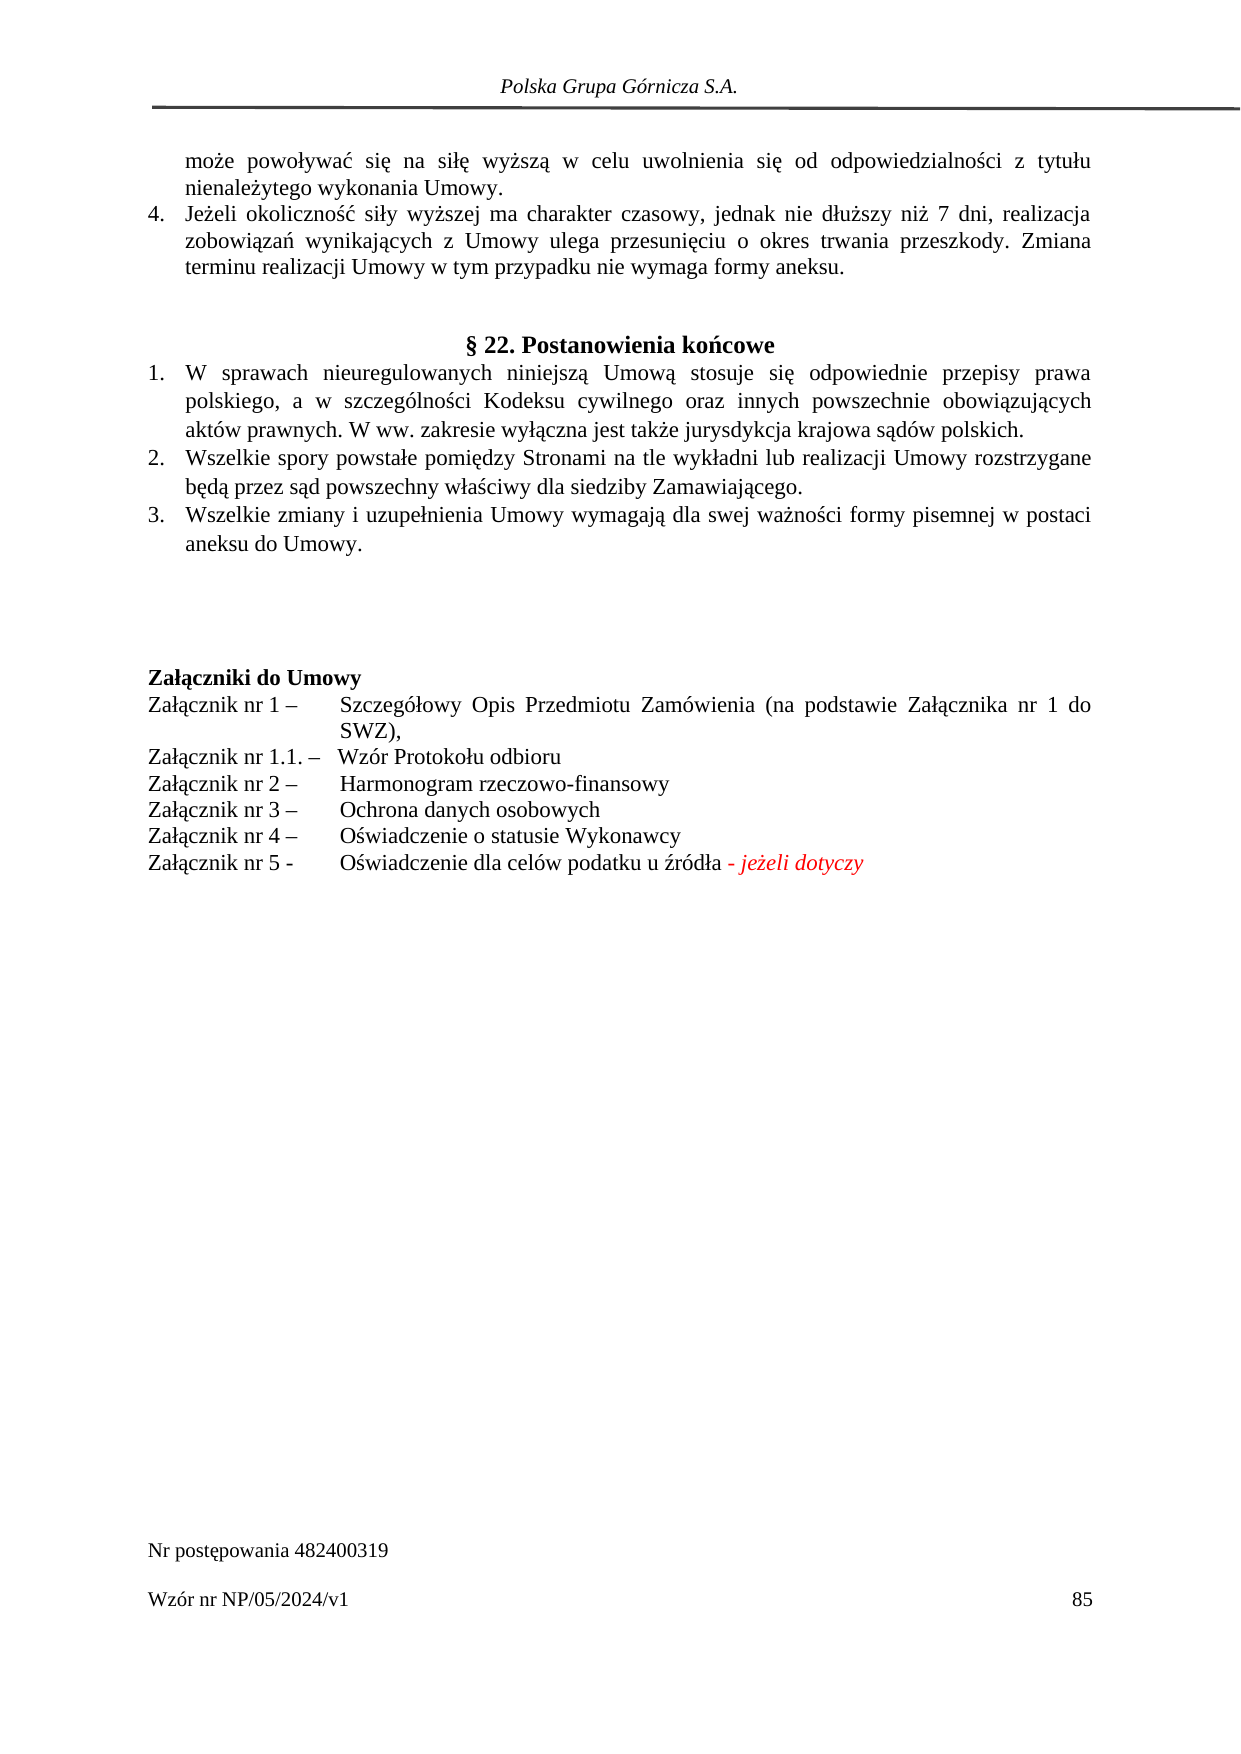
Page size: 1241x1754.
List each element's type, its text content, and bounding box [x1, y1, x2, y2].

list Jeżeli okoliczność siły wyższej ma charakter czasowy, jednak nie dłuższy niż 7 dni, realizacja zobowiązań wynikających z Umowy ulega przesunięciu o okres trwania przeszkody. Zmiana terminu realizacji Umowy w tym przypadku nie wymaga formy aneksu. [148, 200, 1093, 279]
text Załącznik nr 4 – Oświadczenie o statusie Wykonawcy [148, 822, 1093, 849]
list Wszelkie spory powstałe pomiędzy Stronami na tle wykładni lub realizacji Umowy rozstrzygane będą przez sąd powszechny właściwy dla siedziby Zamawiającego. [148, 444, 1093, 499]
text Załącznik nr 1.1. – Wzór Protokołu odbioru [148, 743, 1093, 770]
list Wszelkie zmiany i uzupełnienia Umowy wymagają dla swej ważności formy pisemnej w postaci aneksu do Umowy. [148, 501, 1093, 556]
text Załącznik nr 3 – Ochrona danych osobowych [148, 796, 1093, 822]
subtitle § 22. Postanowienia końcowe [148, 330, 1093, 359]
subtitle Załączniki do Umowy [148, 664, 1093, 691]
text Załącznik nr 2 – Harmonogram rzeczowo-finansowy [148, 770, 1093, 796]
text Załącznik nr 1 – Szczegółowy Opis Przedmiotu Zamówienia (na podstawie Załącznika nr 1 do SWZ), [148, 691, 1093, 743]
text Załącznik nr 5 - Oświadczenie dla celów podatku u źródła - jeżeli dotyczy [148, 849, 1093, 875]
list W sprawach nieuregulowanych niniejszą Umową stosuje się odpowiednie przepisy prawa polskiego, a w szczególności Kodeksu cywilnego oraz innych powszechnie obowiązujących aktów prawnych. W ww. zakresie wyłączna jest także jurysdykcja krajowa sądów polskich. [148, 359, 1093, 442]
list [148, 148, 1093, 200]
